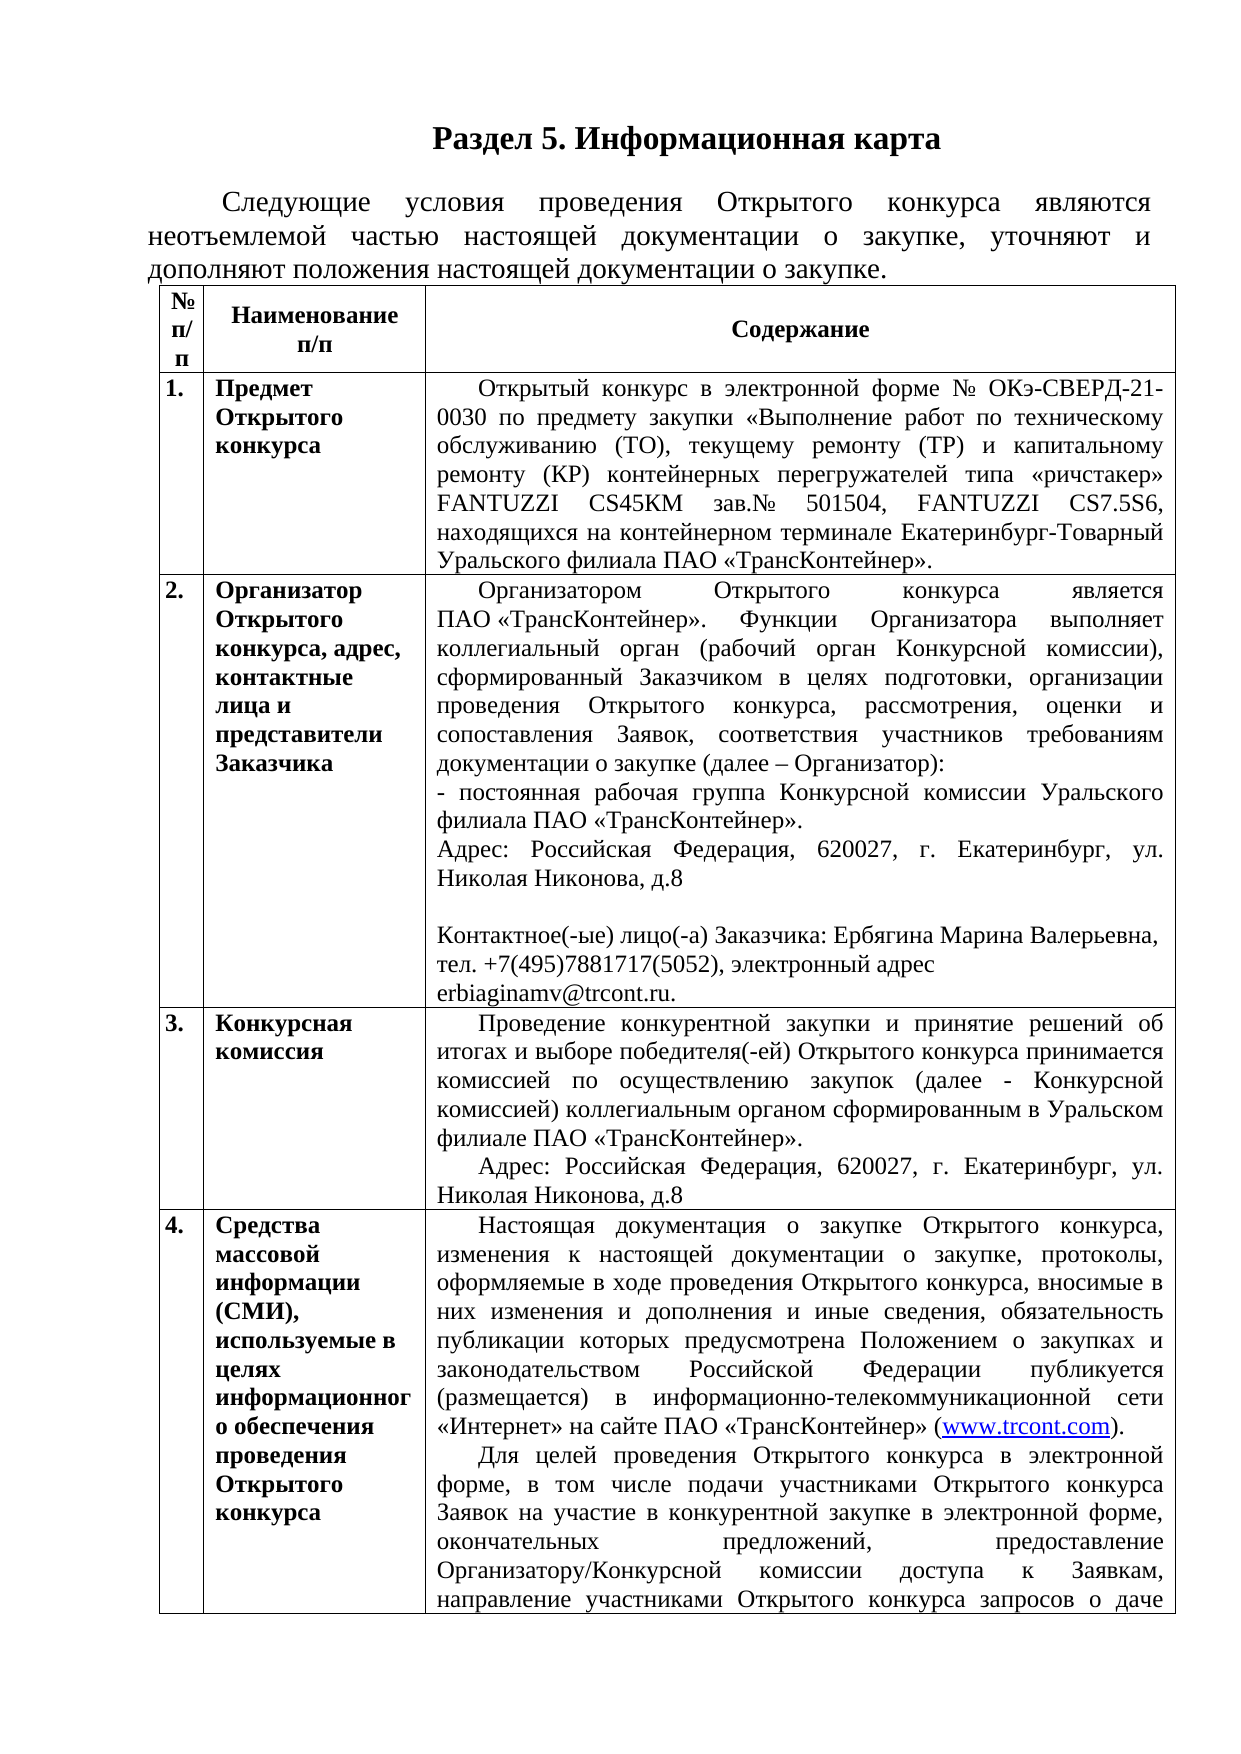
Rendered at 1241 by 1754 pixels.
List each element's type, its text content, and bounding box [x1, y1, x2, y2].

table_cell Организатор Открытого конкурса, адрес, контактные лица и представители Заказчика [204, 575, 425, 1007]
table_cell 4. [160, 1210, 203, 1612]
table_header Наименование п/п [204, 286, 425, 372]
table_header Содержание [426, 286, 1175, 372]
table_cell 1. [160, 373, 203, 574]
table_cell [426, 1210, 1175, 1612]
text Раздел 5. Информационная карта [222, 118, 1152, 156]
list Следующие условия проведения Открытого конкурса являются неотъемлемой частью настоящей документации о закупке, уточняют и дополняют положения настоящей документации о закупке. [148, 184, 1152, 285]
table_cell Организатором Открытого конкурса является ПАО «ТрансКонтейнер». Функции Организатора выполняет коллегиальный орган (рабочий орган Конкурсной комиссии), сформированный Заказчиком в целях подготовки, организации проведения Открытого конкурса, рассмотрения, оценки и сопоставления Заявок, соответствия участников требованиям документации о закупке (далее – Организатор): - постоянная рабочая группа Конкурсной комиссии Уральского филиала ПАО «ТрансКонтейнер». Адрес: Российская Федерация, 620027, г. Екатеринбург, ул. Николая Никонова, д.8 Контактное(-ые) лицо(-а) Заказчика: Ербягина Марина Валерьевна, тел. +7(495)7881717(5052), электронный адрес erbiaginamv@trcont.ru. [426, 575, 1175, 1007]
table_cell 2. [160, 575, 203, 1007]
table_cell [204, 1210, 425, 1612]
table_cell 3. [160, 1008, 203, 1209]
table_cell Проведение конкурентной закупки и принятие решений об итогах и выборе победителя(-ей) Открытого конкурса принимается комиссией по осуществлению закупок (далее - Конкурсной комиссией) коллегиальным органом сформированным в Уральском филиале ПАО «ТрансКонтейнер». Адрес: Российская Федерация, 620027, г. Екатеринбург, ул. Николая Никонова, д.8 [426, 1008, 1175, 1209]
table_cell Предмет Открытого конкурса [204, 373, 425, 574]
table_cell Конкурсная комиссия [204, 1008, 425, 1209]
table_header №п/п [160, 286, 203, 372]
table_cell Открытый конкурс в электронной форме № ОКэ-СВЕРД-21-0030 по предмету закупки «Выполнение работ по техническому обслуживанию (ТО), текущему ремонту (ТР) и капитальному ремонту (КР) контейнерных перегружателей типа «ричстакер» FANTUZZI CS45КМ зав.№ 501504, FANTUZZI CS7.5S6, находящихся на контейнерном терминале Екатеринбург-Товарный Уральского филиала ПАО «ТрансКонтейнер». [426, 373, 1175, 574]
